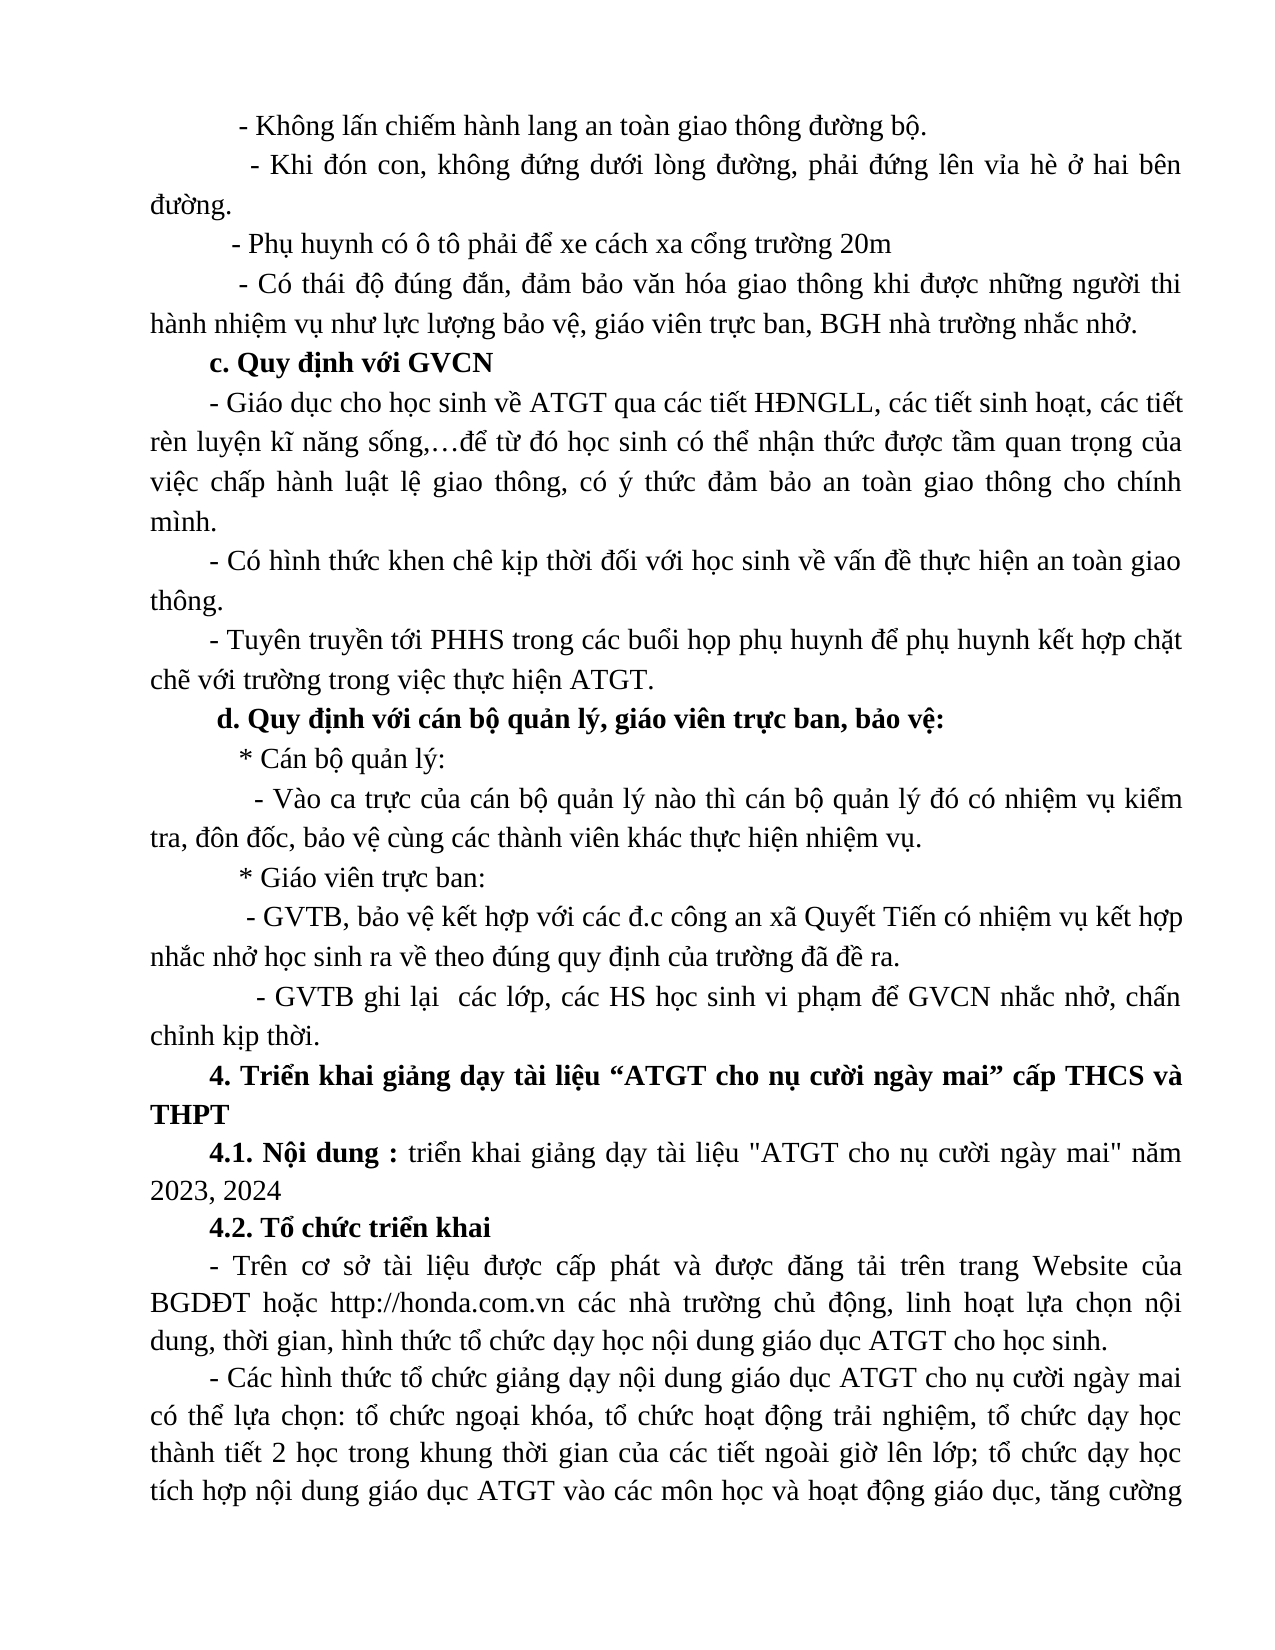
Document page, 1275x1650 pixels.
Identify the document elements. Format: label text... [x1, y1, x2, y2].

text * Cán bộ quản lý: [150, 737, 1184, 776]
text - Có thái độ đúng đắn, đảm bảo văn hóa giao thông khi được những người thi hành nhiệm vụ như lực lượng bảo vệ, giáo viên trực ban, BGH nhà trường nhắc nhở. [150, 262, 1184, 341]
text - Giáo dục cho học sinh về ATGT qua các tiết HĐNGLL, các tiết sinh hoạt, các tiết rèn luyện kĩ năng sống,…để từ đó học sinh có thể nhận thức được tầm quan trọng của việc chấp hành luật lệ giao thông, có ý thức đảm bảo an toàn giao thông cho chính mình. [150, 381, 1184, 539]
text - GVTB, bảo vệ kết hợp với các đ.c công an xã Quyết Tiến có nhiệm vụ kết hợp nhắc nhở học sinh ra về theo đúng quy định của trường đã đề ra. [150, 895, 1184, 974]
text 4. Triển khai giảng dạy tài liệu “ATGT cho nụ cười ngày mai” cấp THCS và THPT [150, 1053, 1184, 1133]
text 4.2. Tổ chức triển khai [150, 1208, 1184, 1245]
text - Có hình thức khen chê kịp thời đối với học sinh về vấn đề thực hiện an toàn giao thông. [150, 539, 1184, 618]
text * Giáo viên trực ban: [150, 856, 1184, 895]
text - GVTB ghi lại các lớp, các HS học sinh vi phạm để GVCN nhắc nhở, chấn chỉnh kịp thời. [150, 974, 1184, 1053]
text - Phụ huynh có ô tô phải để xe cách xa cổng trường 20m [150, 222, 1184, 262]
text - Không lấn chiếm hành lang an toàn giao thông đường bộ. [150, 103, 1184, 143]
text - Vào ca trực của cán bộ quản lý nào thì cán bộ quản lý đó có nhiệm vụ kiểm tra, đôn đốc, bảo vệ cùng các thành viên khác thực hiện nhiệm vụ. [150, 776, 1184, 856]
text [150, 1358, 1184, 1508]
text c. Quy định với GVCN [150, 341, 1184, 381]
text d. Quy định với cán bộ quản lý, giáo viên trực ban, bảo vệ: [150, 697, 1184, 737]
text 4.1. Nội dung : triển khai giảng dạy tài liệu "ATGT cho nụ cười ngày mai" năm 2023, 2024 [150, 1133, 1184, 1208]
text - Tuyên truyền tới PHHS trong các buổi họp phụ huynh để phụ huynh kết hợp chặt chẽ với trường trong việc thực hiện ATGT. [150, 618, 1184, 697]
text - Trên cơ sở tài liệu được cấp phát và được đăng tải trên trang Website của BGDĐT hoặc http://honda.com.vn các nhà trường chủ động, linh hoạt lựa chọn nội dung, thời gian, hình thức tổ chức dạy học nội dung giáo dục ATGT cho học sinh. [150, 1245, 1184, 1358]
text - Khi đón con, không đứng dưới lòng đường, phải đứng lên vỉa hè ở hai bên đường. [150, 143, 1184, 222]
